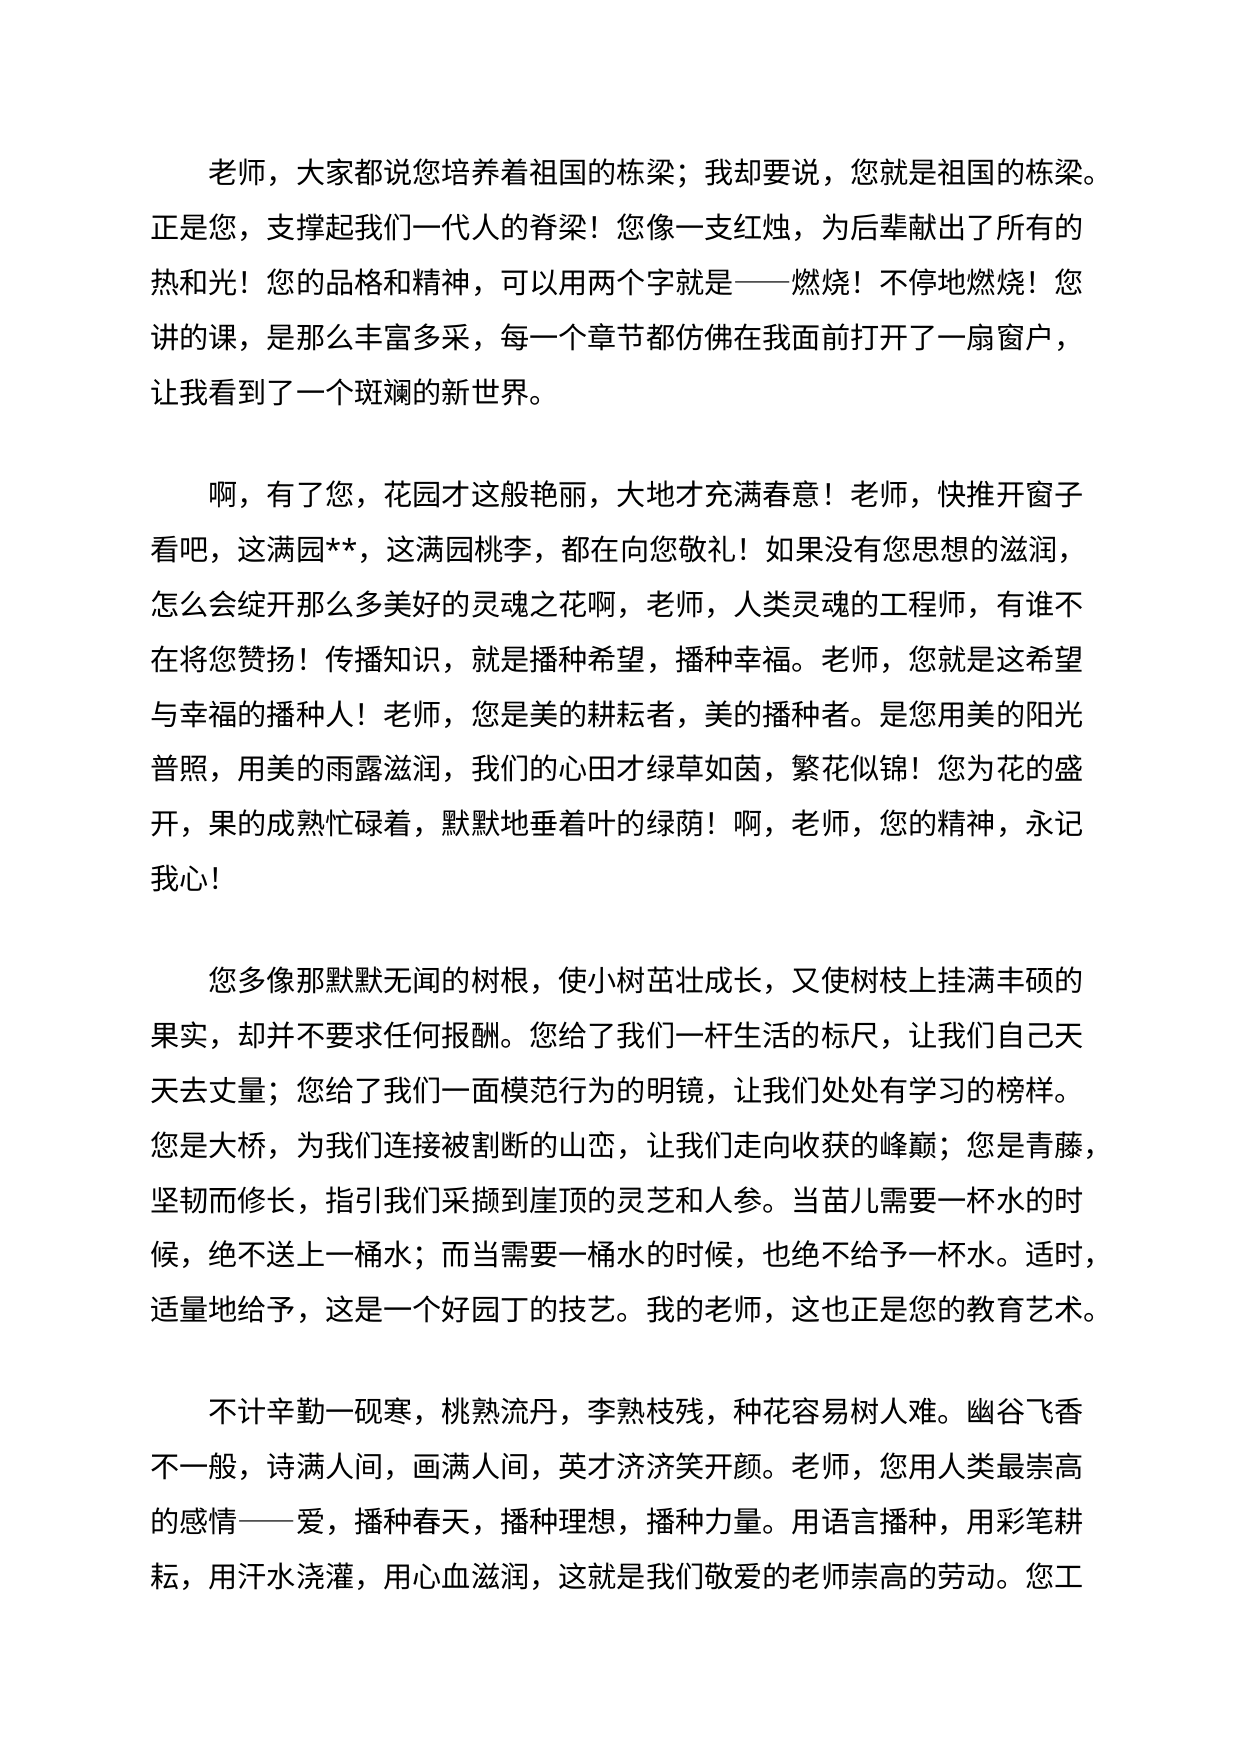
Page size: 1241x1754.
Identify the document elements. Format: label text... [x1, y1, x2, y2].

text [150, 1389, 1090, 1596]
text 啊，有了您，花园才这般艳丽，大地才充满春意！老师，快推开窗子看吧，这满园**，这满园桃李，都在向您敬礼！如果没有您思想的滋润，怎么会绽开那么多美好的灵魂之花啊，老师，人类灵魂的工程师，有谁不在将您赞扬！传播知识，就是播种希望，播种幸福。老师，您就是这希望与幸福的播种人！老师，您是美的耕耘者，美的播种者。是您用美的阳光普照，用美的雨露滋润，我们的心田才绿草如茵，繁花似锦！您为花的盛开，果的成熟忙碌着，默默地垂着叶的绿荫！啊，老师，您的精神，永记我心！ [150, 471, 1090, 898]
text 您多像那默默无闻的树根，使小树茁壮成长，又使树枝上挂满丰硕的果实，却并不要求任何报酬。您给了我们一杆生活的标尺，让我们自己天天去丈量；您给了我们一面模范行为的明镜，让我们处处有学习的榜样。您是大桥，为我们连接被割断的山峦，让我们走向收获的峰巅；您是青藤，坚韧而修长，指引我们采撷到崖顶的灵芝和人参。当苗儿需要一杯水的时候，绝不送上一桶水；而当需要一桶水的时候，也绝不给予一杯水。适时，适量地给予，这是一个好园丁的技艺。我的老师，这也正是您的教育艺术。 [150, 957, 1090, 1329]
text 老师，大家都说您培养着祖国的栋梁；我却要说，您就是祖国的栋梁。正是您，支撑起我们一代人的脊梁！您像一支红烛，为后辈献出了所有的热和光！您的品格和精神，可以用两个字就是——燃烧！不停地燃烧！您讲的课，是那么丰富多采，每一个章节都仿佛在我面前打开了一扇窗户，让我看到了一个斑斓的新世界。 [150, 150, 1090, 412]
